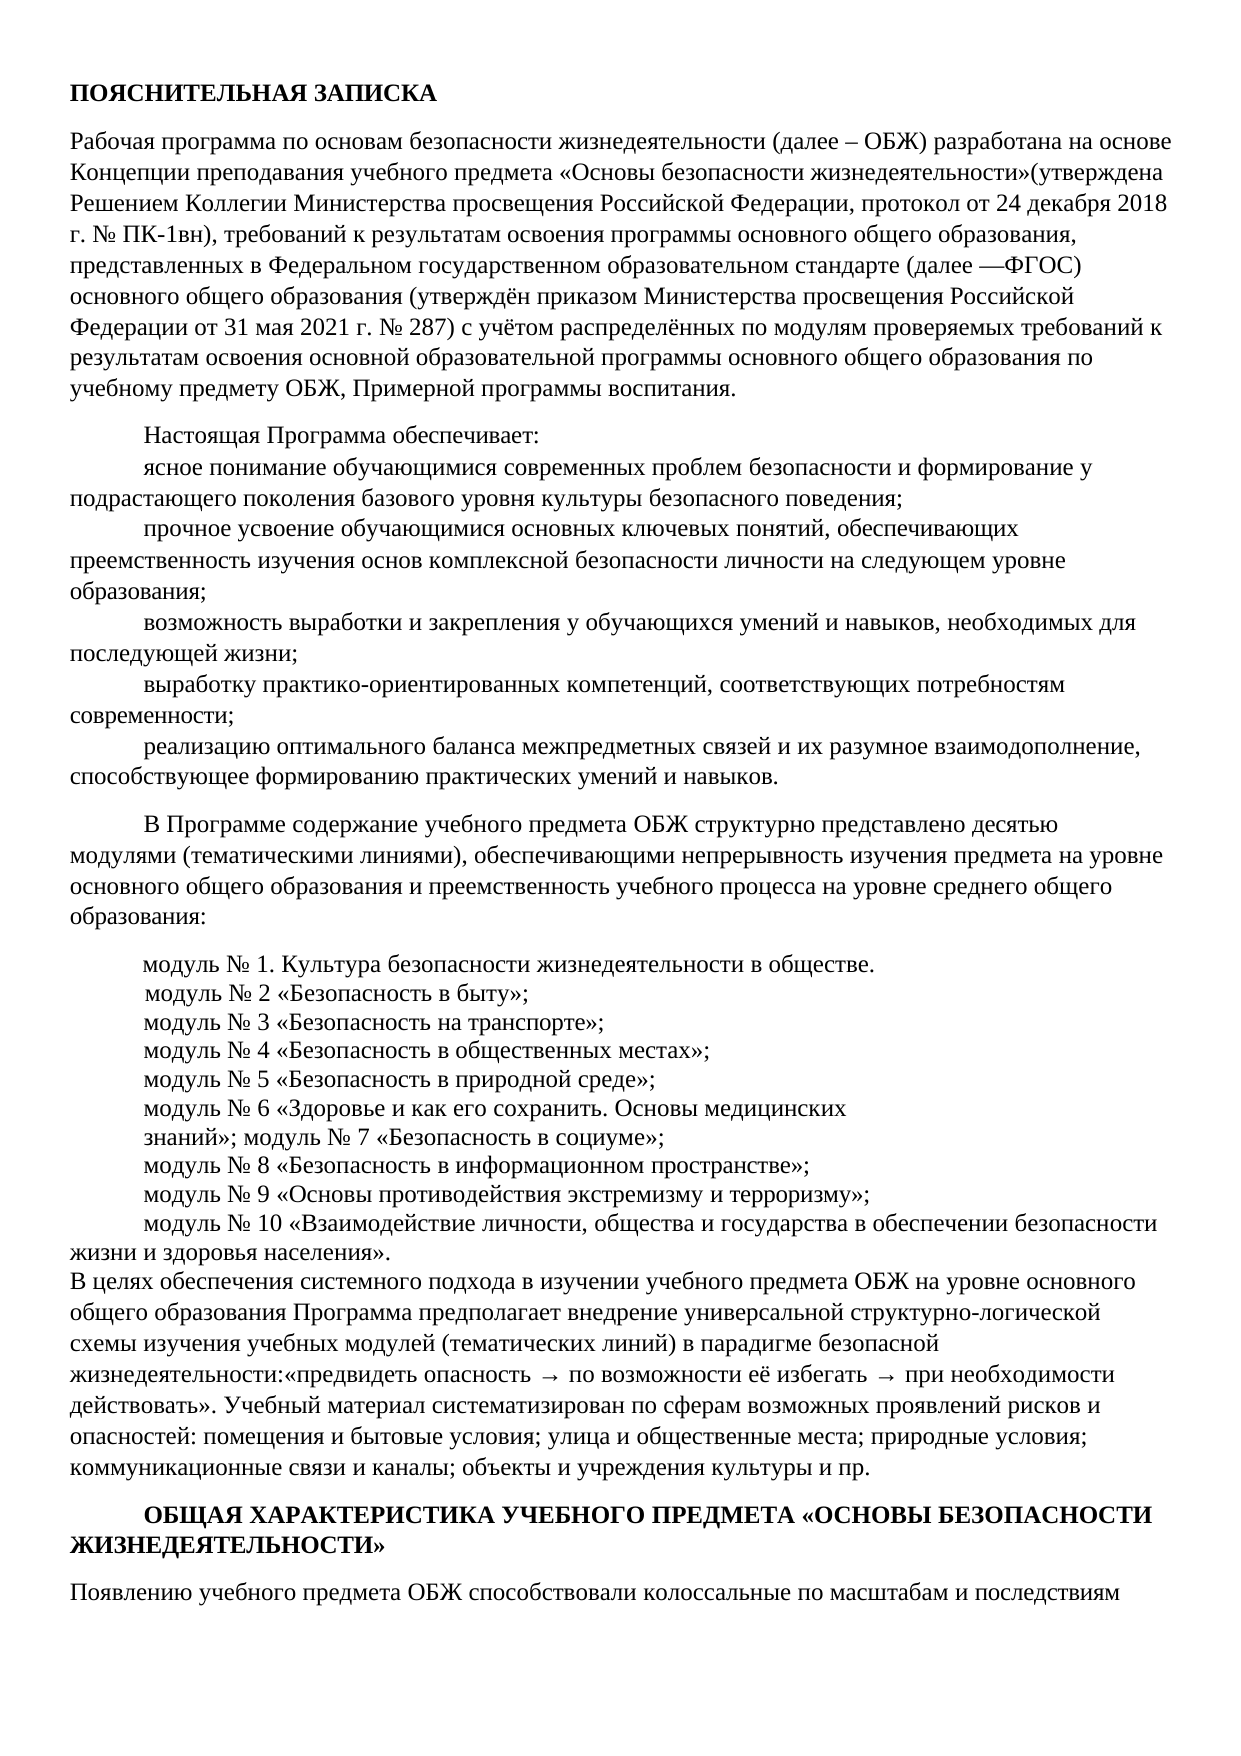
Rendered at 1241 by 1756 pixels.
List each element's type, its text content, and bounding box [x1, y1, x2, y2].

text возможность выработки и закрепления у обучающихся умений и навыков, необходимых для последующей жизни; [69, 607, 1181, 667]
text выработку практико-ориентированных компетенций, соответствующих потребностям современности; [69, 669, 1181, 729]
subtitle ОБЩАЯ ХАРАКТЕРИСТИКА УЧЕБНОГО ПРЕДМЕТА «ОСНОВЫ БЕЗОПАСНОСТИ ЖИЗНЕДЕЯТЕЛЬНОСТИ» [69, 1500, 1181, 1559]
text В Программе содержание учебного предмета ОБЖ структурно представлено десятью [143, 809, 1181, 838]
text модуль № 9 «Основы противодействия экстремизму и терроризму»; [143, 1179, 1181, 1208]
text модуль № 8 «Безопасность в информационном пространстве»; [143, 1151, 1181, 1179]
text модуль № 6 «Здоровье и как его сохранить. Основы медицинских знаний»; модуль № 7 «Безопасность в социуме»; [143, 1093, 946, 1151]
text модуль № 1. Культура безопасности жизнедеятельности в обществе. модуль № 2 «Безопасность в быту»; [142, 949, 946, 1007]
text модуль № 4 «Безопасность в общественных местах»; модуль № 5 «Безопасность в природной среде»; [143, 1036, 781, 1093]
text Появлению учебного предмета ОБЖ способствовали колоссальные по масштабам и последствиям [69, 1577, 1181, 1606]
text Рабочая программа по основам безопасности жизнедеятельности (далее – ОБЖ) разработана на основе Концепции преподавания учебного предмета «Основы безопасности жизнедеятельности»(утверждена Решением Коллегии Министерства просвещения Российской Федерации, протокол от 24 декабря 2018 г. № ПК-1вн), требований к результатам освоения программы основного общего образования, [69, 126, 1181, 248]
text ясное понимание обучающимися современных проблем безопасности и формирование у подрастающего поколения базового уровня культуры безопасного поведения; [69, 452, 1181, 511]
text реализацию оптимального баланса межпредметных связей и их разумное взаимодополнение, способствующее формированию практических умений и навыков. [69, 731, 1181, 790]
text образования: [69, 902, 1181, 930]
text преемственность изучения основ комплексной безопасности личности на следующем уровне образования; [69, 545, 1181, 604]
text прочное усвоение обучающимися основных ключевых понятий, обеспечивающих [143, 514, 1181, 542]
text Федерации от 31 мая 2021 г. № 287) с учётом распределённых по модулям проверяемых требований к результатам освоения основной образовательной программы основного общего образования по учебному предмету ОБЖ, Примерной программы воспитания. [69, 312, 1181, 402]
text модуль № 10 «Взаимодействие личности, общества и государства в обеспечении безопасности жизни и здоровья населения». [69, 1208, 1181, 1266]
text модуль № 3 «Безопасность на транспорте»; [143, 1007, 1181, 1036]
subtitle ПОЯСНИТЕЛЬНАЯ ЗАПИСКА [69, 78, 1181, 107]
text Настоящая Программа обеспечивает: [143, 421, 1181, 449]
text В целях обеспечения системного подхода в изучении учебного предмета ОБЖ на уровне основного общего образования Программа предполагает внедрение универсальной структурно-логической схемы изучения учебных модулей (тематических линий) в парадигме безопасной [69, 1266, 1159, 1357]
text представленных в Федеральном государственном образовательном стандарте (далее —ФГОС) основного общего образования (утверждён приказом Министерства просвещения Российской [69, 250, 1181, 310]
text жизнедеятельности:«предвидеть опасность → по возможности её избегать → при необходимости действовать». Учебный материал систематизирован по сферам возможных проявлений рисков и опасностей: помещения и бытовые условия; улица и общественные места; природные условия; коммуникационные связи и каналы; объекты и учреждения культуры и пр. [69, 1359, 1181, 1481]
text модулями (тематическими линиями), обеспечивающими непрерывность изучения предмета на уровне основного общего образования и преемственность учебного процесса на уровне среднего общего [69, 840, 1181, 900]
